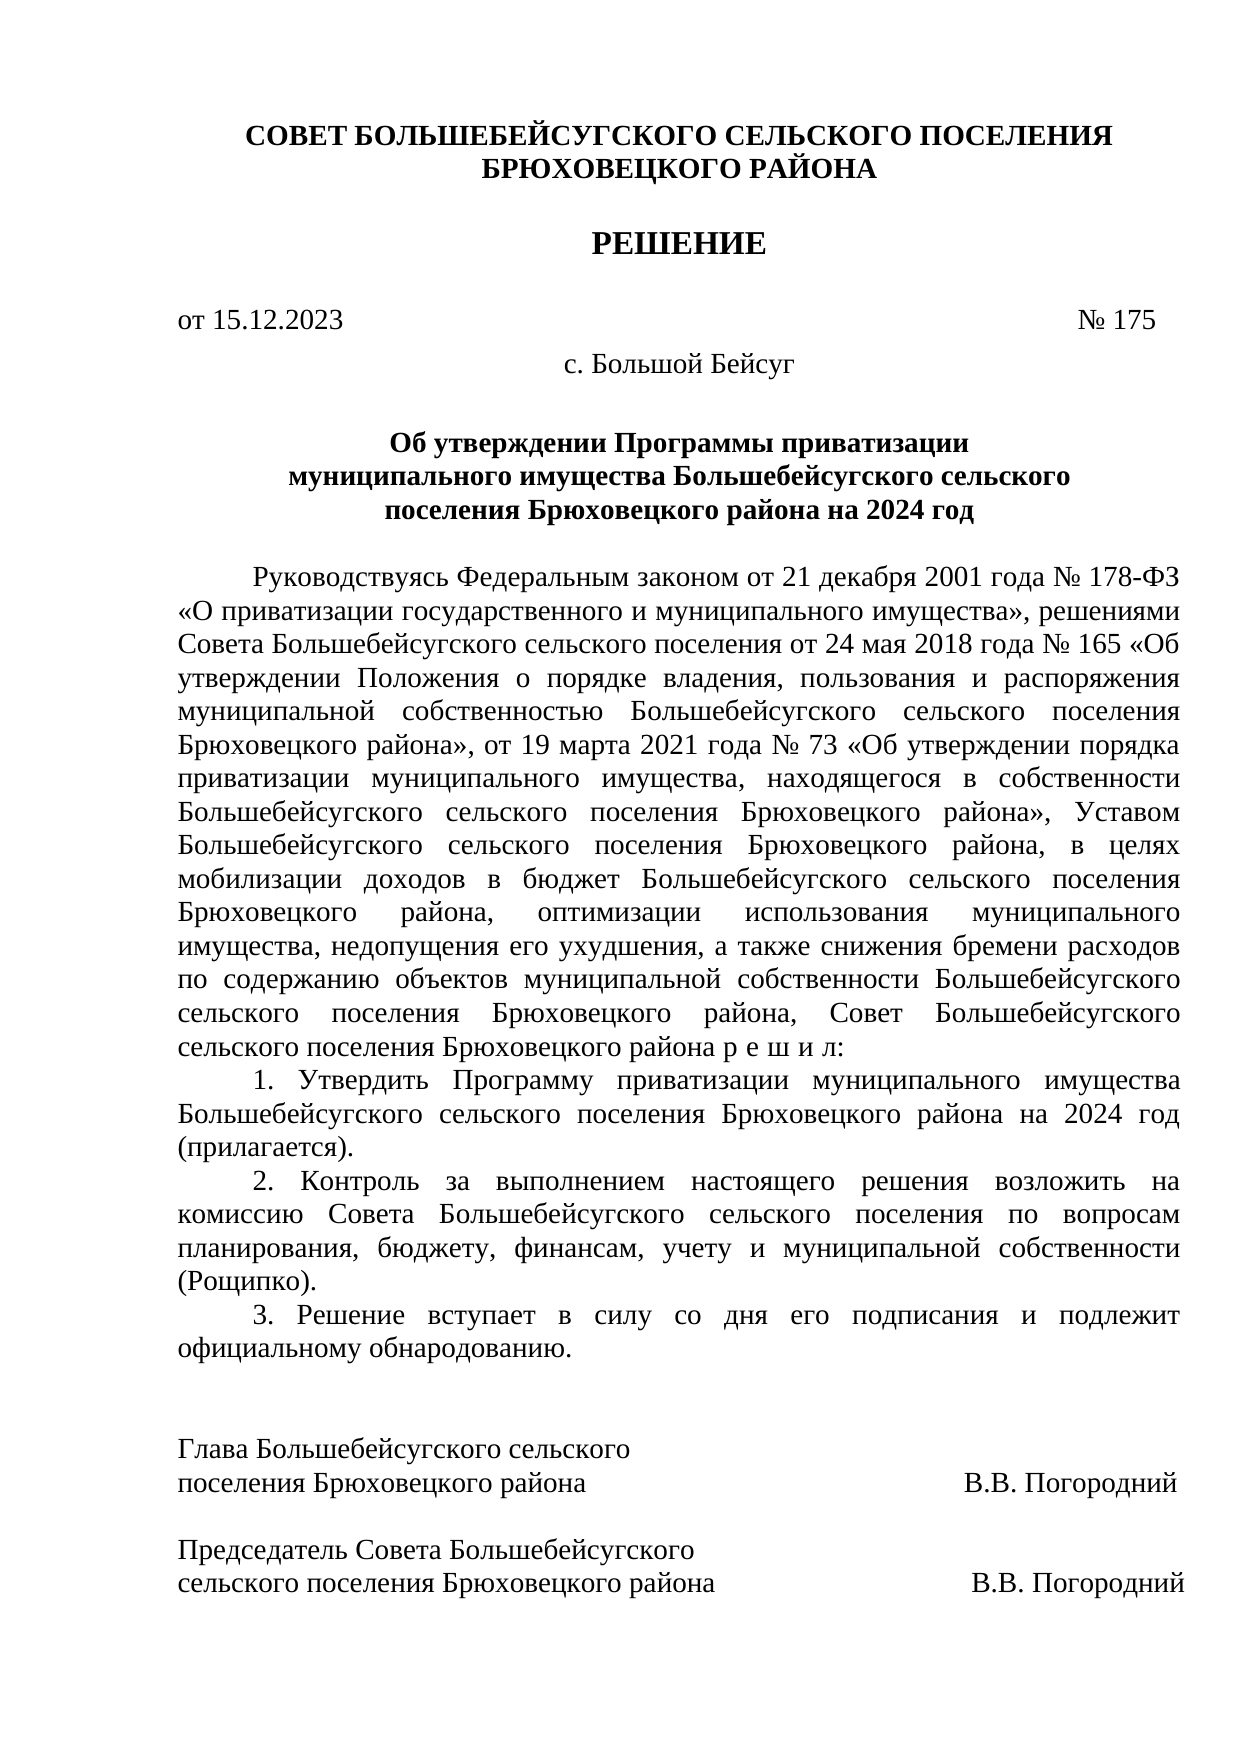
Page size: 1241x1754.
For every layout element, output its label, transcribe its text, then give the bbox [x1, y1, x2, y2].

text 3. Решение вступает в силу со дня его подписания и подлежит официальному обнародованию. [177, 1297, 1181, 1364]
subtitle СОВЕТ БОЛЬШЕБЕЙСУГСКОГО СЕЛЬСКОГО ПОСЕЛЕНИЯ [177, 118, 1181, 152]
subtitle Руководствуясь Федеральным законом от 21 декабря 2001 года № 178-ФЗ «О приватизации государственного и муниципального имущества», решениями Совета Большебейсугского сельского поселения от 24 мая 2018 года № 165 «Об утверждении Положения о порядке владения, пользования и распоряжения муниципальной собственностью Большебейсугского сельского поселения Брюховецкого района», от 19 марта 2021 года № 73 «Об утверждении порядка приватизации муниципального имущества, находящегося в собственности Большебейсугского сельского поселения Брюховецкого района», Уставом Большебейсугского сельского поселения Брюховецкого района, в целях мобилизации доходов в бюджет Большебейсугского сельского поселения Брюховецкого района, оптимизации использования муниципального имущества, недопущения его ухудшения, а также снижения бремени расходов по содержанию объектов муниципальной собственности Большебейсугского сельского поселения Брюховецкого района, Совет Большебейсугского сельского поселения Брюховецкого района решил: [177, 559, 1181, 1062]
text 1. Утвердить Программу приватизации муниципального имущества Большебейсугского сельского поселения Брюховецкого района на 2024 год (прилагается). [177, 1062, 1181, 1163]
subtitle муниципального имущества Большебейсугского сельского [177, 458, 1181, 492]
text поселения Брюховецкого района В.В. Погородний [177, 1465, 1181, 1498]
subtitle Об утверждении Программы приватизации [177, 425, 1181, 458]
text 2. Контроль за выполнением настоящего решения возложить на комиссию Совета Большебейсугского сельского поселения по вопросам планирования, бюджету, финансам, учету и муниципальной собственности (Рощипко). [177, 1163, 1181, 1297]
subtitle поселения Брюховецкого района на 2024 год [177, 492, 1181, 526]
text Председатель Совета Большебейсугского сельского поселения Брюховецкого района В.В. Погородний [177, 1532, 1190, 1599]
subtitle РЕШЕНИЕ [177, 223, 1181, 262]
subtitle от 15.12.2023 № 175 [177, 302, 1181, 335]
subtitle с. Большой Бейсуг [177, 347, 1181, 380]
text Глава Большебейсугского сельского [177, 1431, 1181, 1465]
subtitle БРЮХОВЕЦКОГО РАЙОНА [177, 152, 1181, 185]
